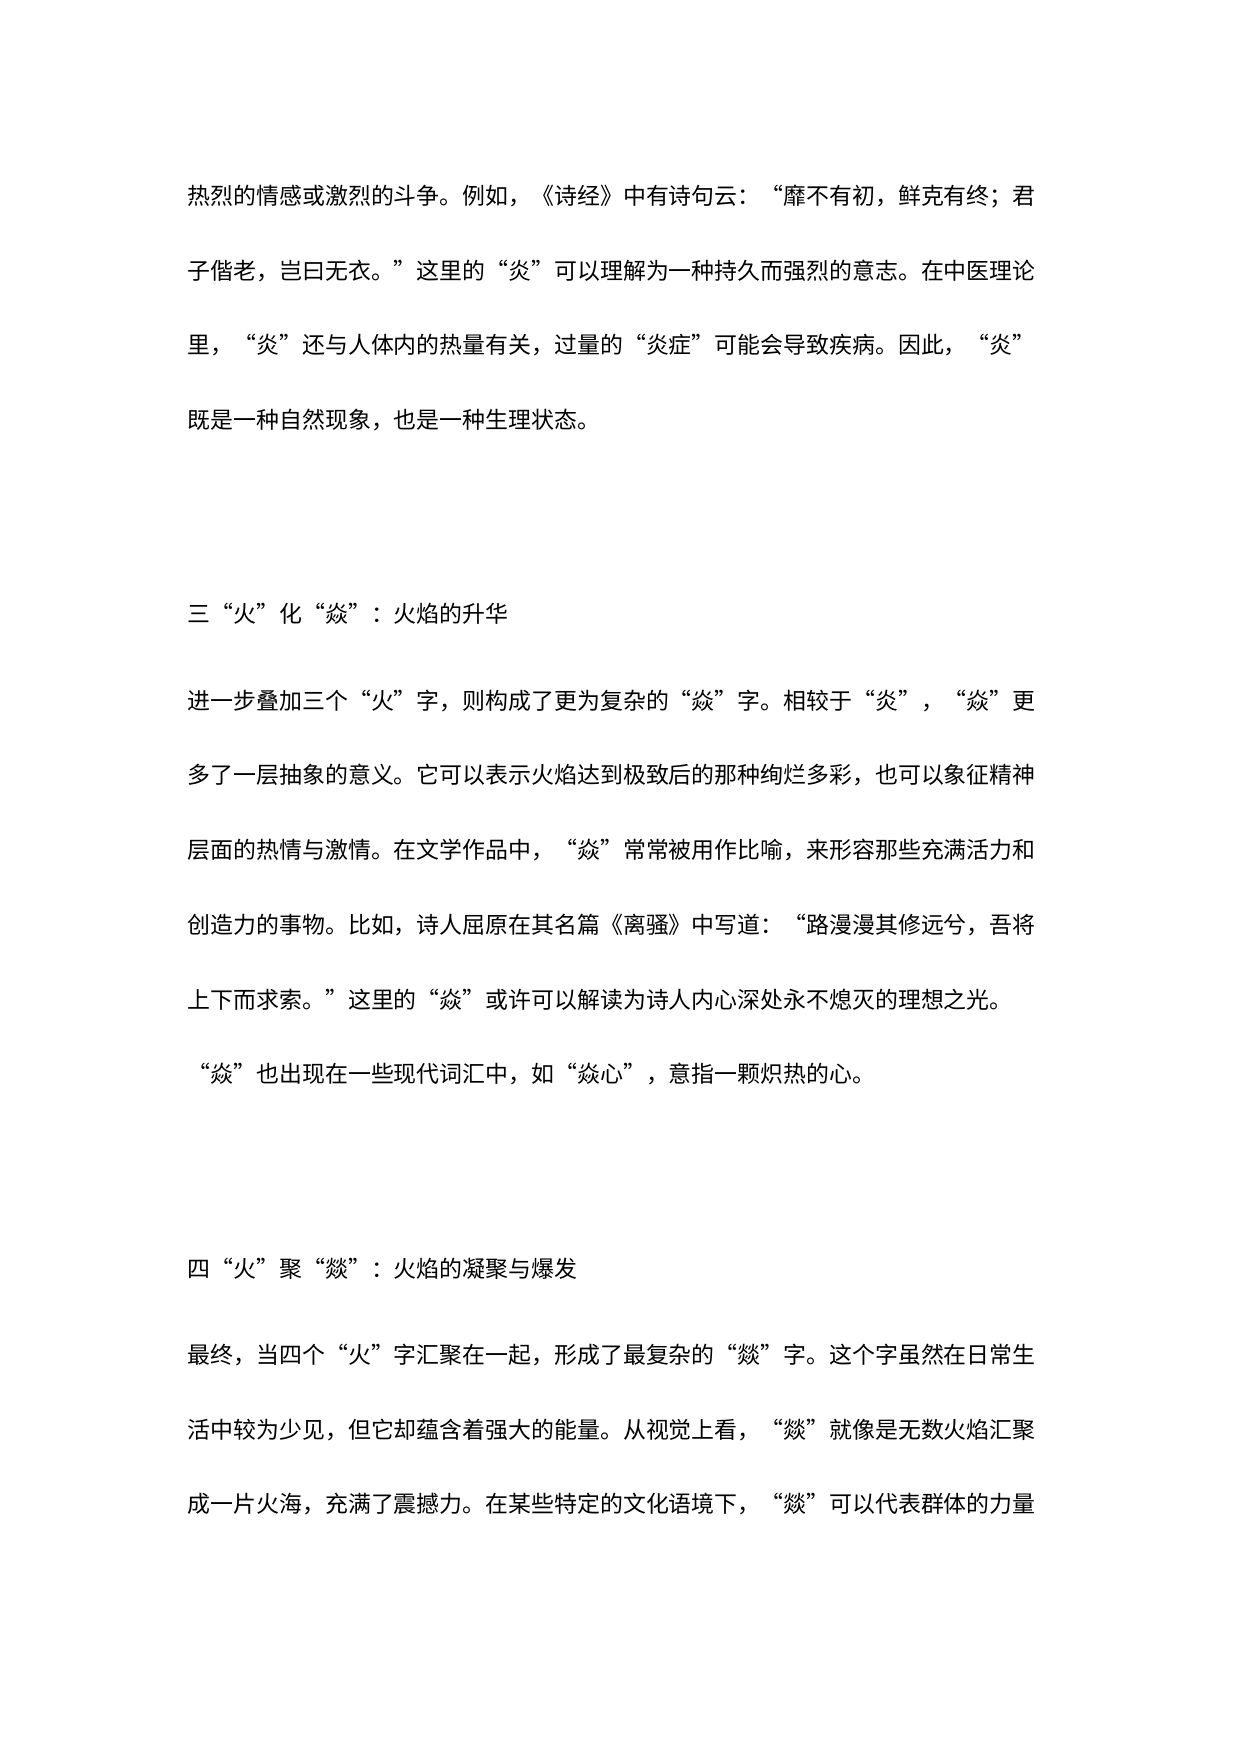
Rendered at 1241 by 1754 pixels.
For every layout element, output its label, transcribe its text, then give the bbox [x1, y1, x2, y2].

text 三“火”化“焱”：火焰的升华 [187, 580, 1053, 645]
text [187, 162, 1053, 451]
text 四“火”聚“燚”：火焰的凝聚与爆发 [187, 1234, 1053, 1299]
text 进一步叠加三个“火”字，则构成了更为复杂的“焱”字。相较于“炎”，“焱”更多了一层抽象的意义。它可以表示火焰达到极致后的那种绚烂多彩，也可以象征精神层面的热情与激情。在文学作品中，“焱”常常被用作比喻，来形容那些充满活力和创造力的事物。比如，诗人屈原在其名篇《离骚》中写道：“路漫漫其修远兮，吾将上下而求索。”这里的“焱”或许可以解读为诗人内心深处永不熄灭的理想之光。“焱”也出现在一些现代词汇中，如“焱心”，意指一颗炽热的心。 [187, 667, 1053, 1105]
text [187, 1321, 1053, 1536]
